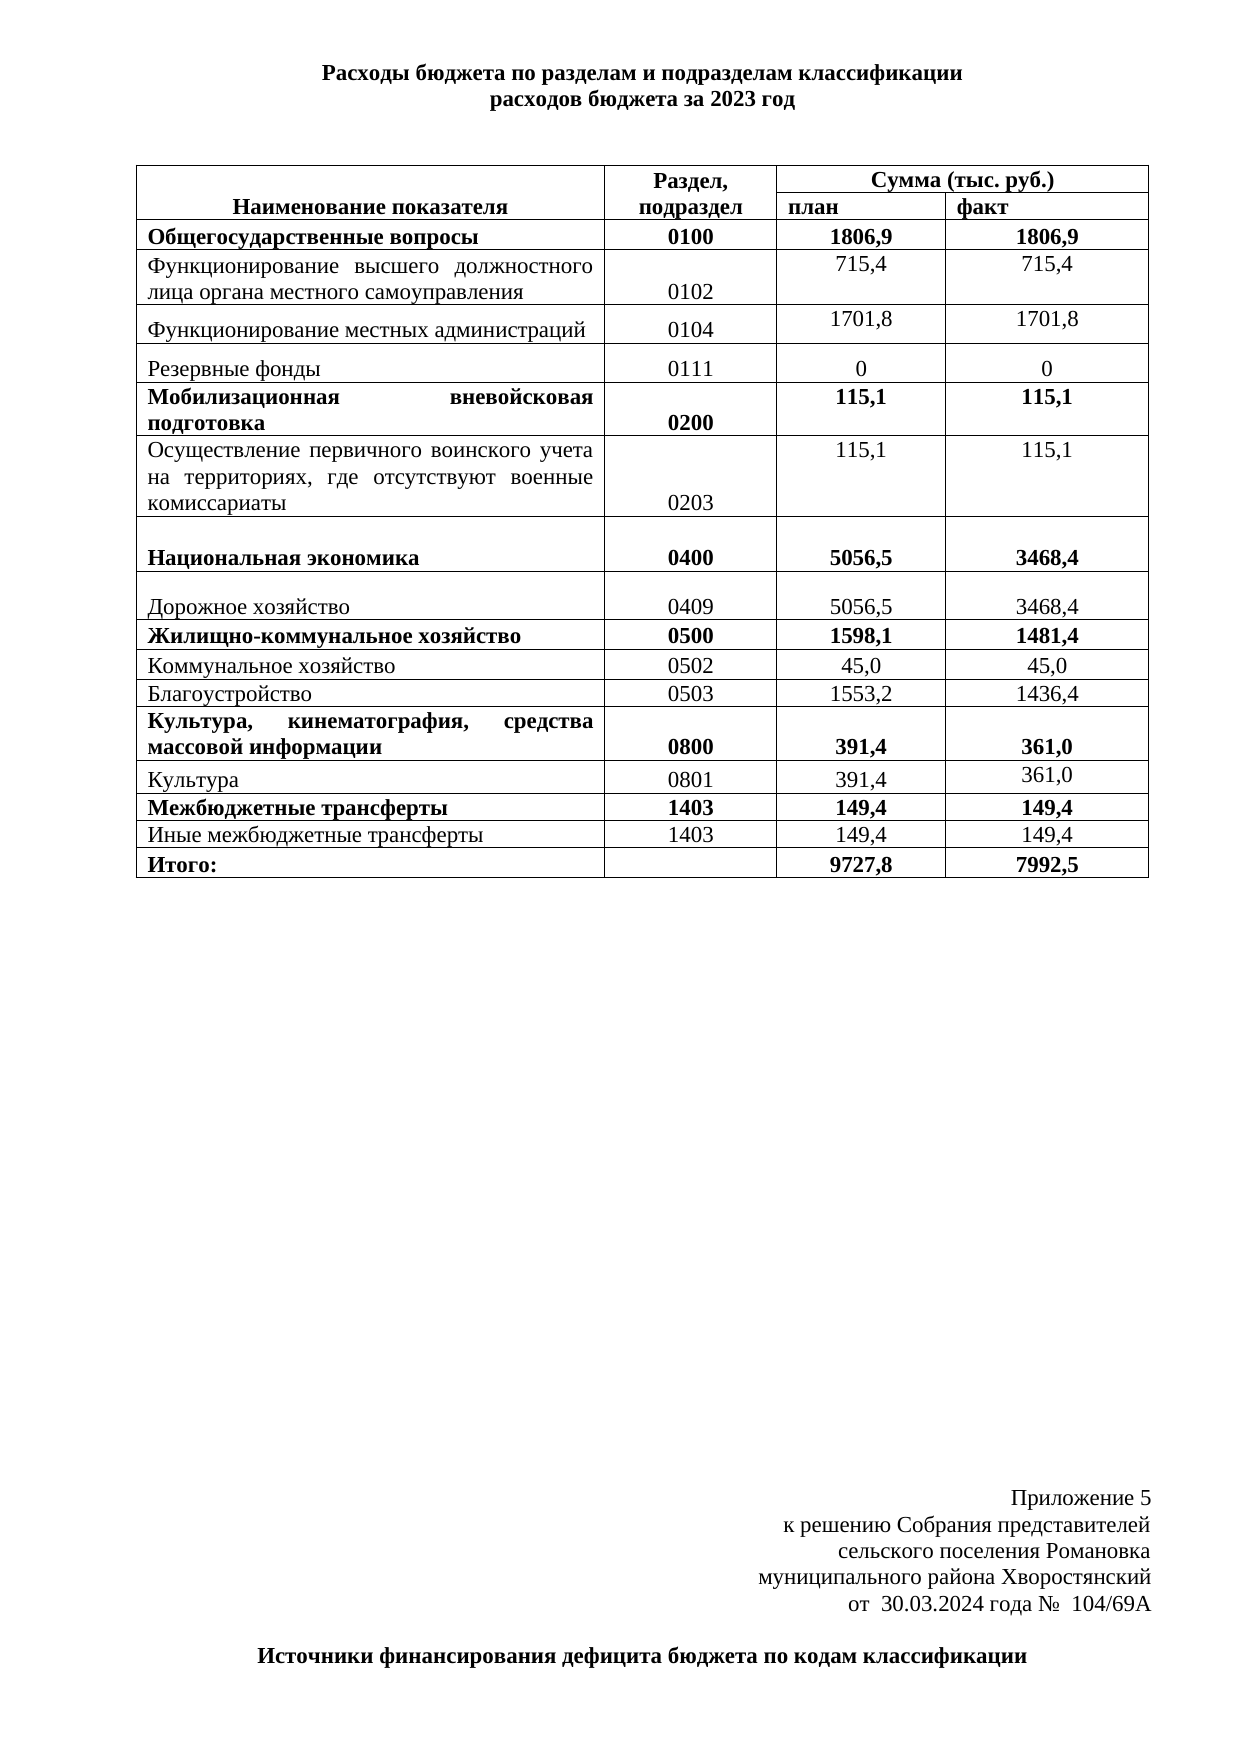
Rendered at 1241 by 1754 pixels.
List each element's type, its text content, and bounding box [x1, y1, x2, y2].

table_cell Функционирование местных администраций [137, 305, 604, 343]
table_cell 45,0 [777, 650, 945, 678]
table_cell 0104 [605, 305, 776, 343]
text муниципального района Хворостянский [664, 1563, 1152, 1590]
table_cell 715,4 [777, 250, 945, 304]
table_cell Итого: [137, 848, 604, 877]
table_header Сумма (тыс. руб.) [777, 166, 1148, 192]
table_cell 1701,8 [946, 305, 1148, 343]
table_cell 1553,2 [777, 680, 945, 706]
table_cell 9727,8 [777, 848, 945, 877]
table_cell факт [946, 193, 1148, 219]
table_cell Жилищно-коммунальное хозяйство [137, 620, 604, 649]
table_cell 0400 [605, 517, 776, 571]
table_cell Дорожное хозяйство [137, 572, 604, 619]
table_cell 1806,9 [946, 220, 1148, 249]
table_cell 3468,4 [946, 572, 1148, 619]
table_cell 0500 [605, 620, 776, 649]
table_cell 0801 [605, 761, 776, 792]
table_cell 361,0 [946, 707, 1148, 760]
table_cell 115,1 [777, 383, 945, 435]
table_cell 391,4 [777, 761, 945, 792]
table_cell 0203 [605, 436, 776, 516]
table_cell [605, 848, 776, 877]
table_cell Функционирование высшего должностного лица органа местного самоуправления [137, 250, 604, 304]
table_cell 5056,5 [777, 572, 945, 619]
table_cell 1701,8 [777, 305, 945, 343]
table_cell 149,4 [946, 821, 1148, 847]
table_cell 149,4 [777, 821, 945, 847]
table_cell Коммунальное хозяйство [137, 650, 604, 678]
table_cell 0111 [605, 344, 776, 382]
text Источники финансирования дефицита бюджета по кодам классификации [133, 1642, 1152, 1669]
table_cell 1481,4 [946, 620, 1148, 649]
table_cell 115,1 [946, 436, 1148, 516]
table_cell 1436,4 [946, 680, 1148, 706]
text Приложение 5 [664, 1484, 1152, 1511]
table_cell 0100 [605, 220, 776, 249]
table_header Наименование показателя [137, 166, 604, 219]
table_cell 0200 [605, 383, 776, 435]
table_cell 1403 [605, 821, 776, 847]
table_cell Благоустройство [137, 680, 604, 706]
table_cell Мобилизационная вневойсковая подготовка [137, 383, 604, 435]
table_cell 45,0 [946, 650, 1148, 678]
table_cell 0800 [605, 707, 776, 760]
table_cell 5056,5 [777, 517, 945, 571]
table_cell Культура [137, 761, 604, 792]
table_cell 149,4 [777, 794, 945, 820]
table_cell 1806,9 [777, 220, 945, 249]
table_cell 7992,5 [946, 848, 1148, 877]
table_cell Общегосударственные вопросы [137, 220, 604, 249]
table_cell 3468,4 [946, 517, 1148, 571]
table_cell Культура, кинематография, средства массовой информации [137, 707, 604, 760]
table_header Раздел, подраздел [605, 166, 776, 219]
table_cell 0 [946, 344, 1148, 382]
table_cell 0102 [605, 250, 776, 304]
table_cell 115,1 [946, 383, 1148, 435]
table_cell 149,4 [946, 794, 1148, 820]
table_cell план [777, 193, 945, 219]
table_cell Осуществление первичного воинского учета на территориях, где отсутствуют военные комиссариаты [137, 436, 604, 516]
text сельского поселения Романовка [133, 1537, 1152, 1563]
table_cell 0503 [605, 680, 776, 706]
text расходов бюджета за 2023 год [133, 86, 1152, 112]
table_cell 1403 [605, 794, 776, 820]
table_cell Национальная экономика [137, 517, 604, 571]
table_cell 361,0 [946, 761, 1148, 792]
table_cell 391,4 [777, 707, 945, 760]
table_cell Иные межбюджетные трансферты [137, 821, 604, 847]
text Расходы бюджета по разделам и подразделам классификации [133, 59, 1152, 86]
table_cell 1598,1 [777, 620, 945, 649]
table_cell 715,4 [946, 250, 1148, 304]
table_cell 0502 [605, 650, 776, 678]
table_cell 115,1 [777, 436, 945, 516]
table_cell 0 [777, 344, 945, 382]
table_cell Резервные фонды [137, 344, 604, 382]
text к решению Собрания представителей [133, 1511, 1152, 1537]
table_cell 0409 [605, 572, 776, 619]
text от 30.03.2024 года № 104/69А [133, 1590, 1152, 1616]
table_cell Межбюджетные трансферты [137, 794, 604, 820]
